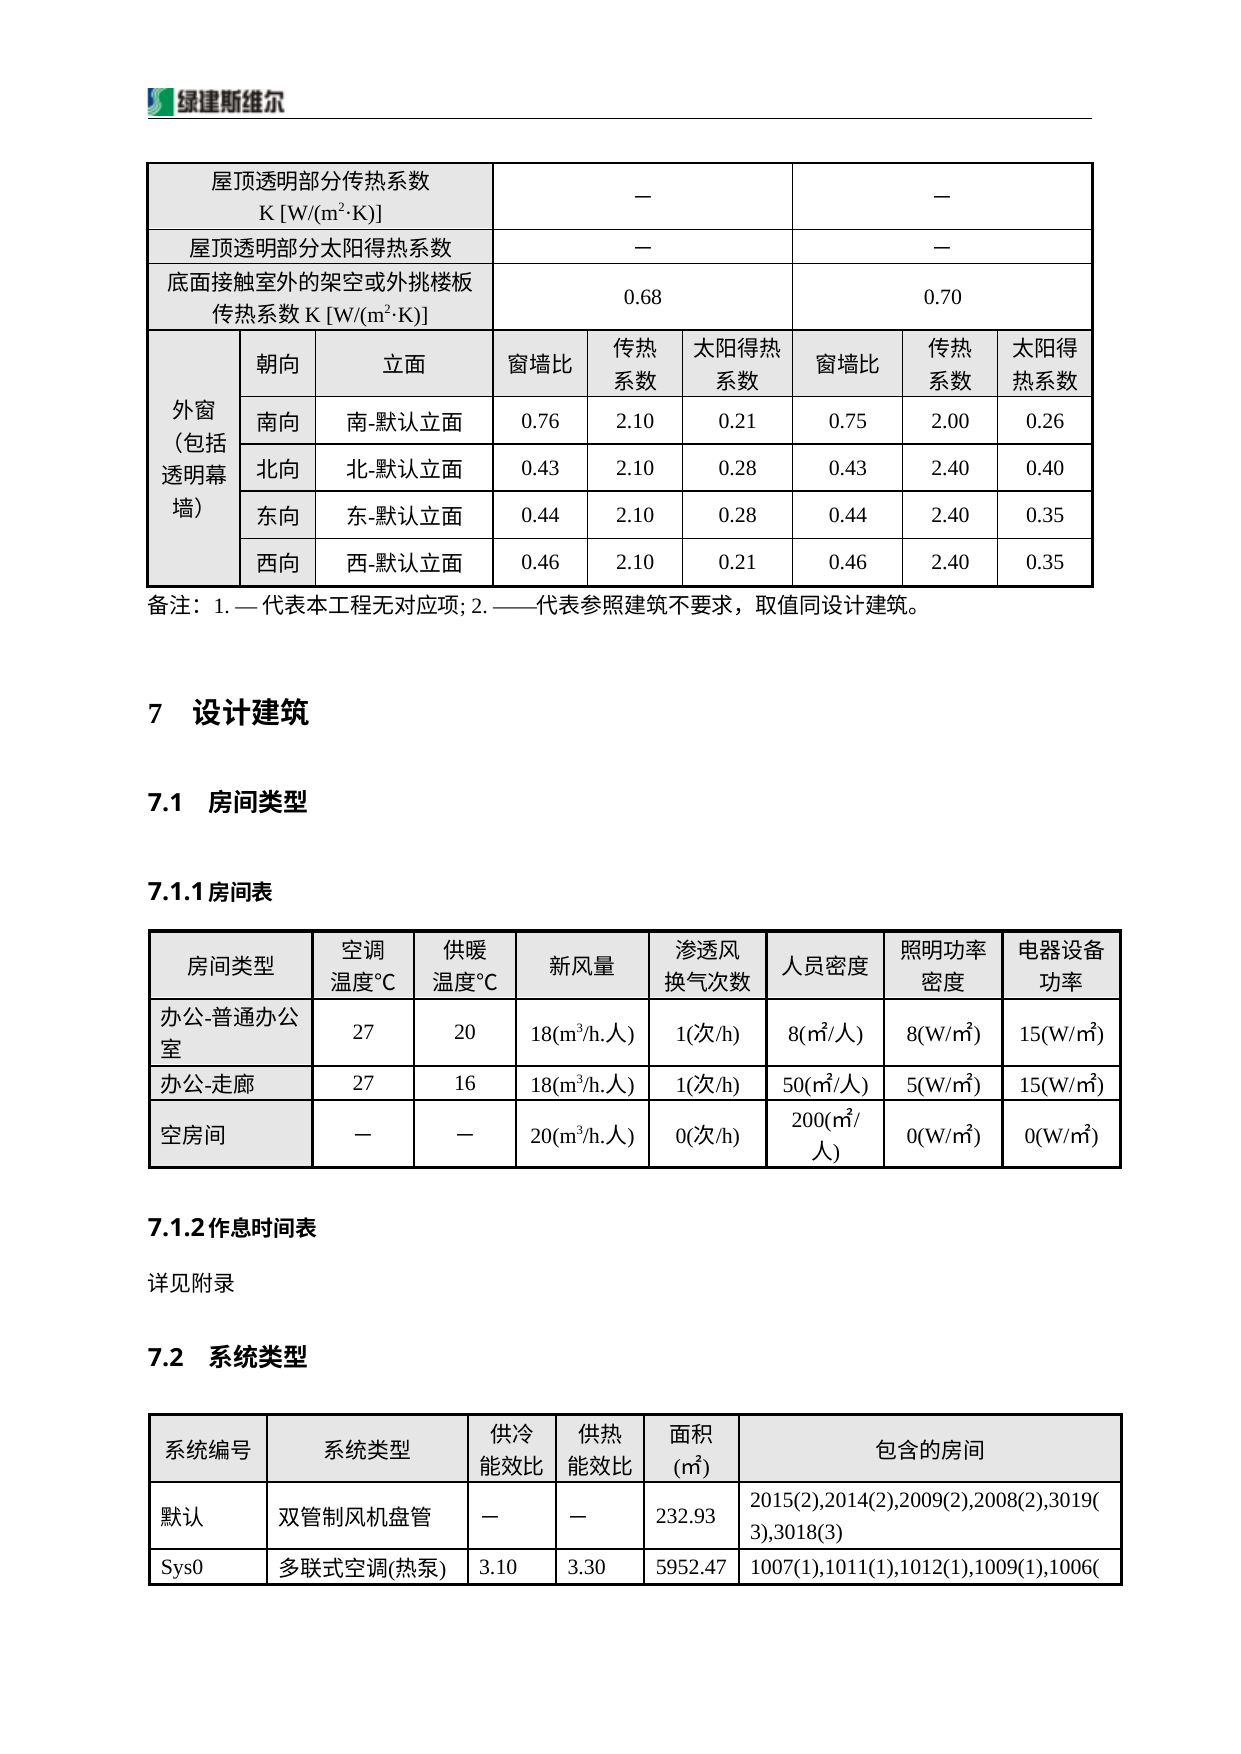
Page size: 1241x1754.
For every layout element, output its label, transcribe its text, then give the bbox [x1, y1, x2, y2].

table_cell 0(次/h) [650, 1101, 765, 1166]
table_cell 27 [314, 1067, 413, 1099]
table_cell 太阳得热系数 [683, 331, 792, 396]
table_cell 20 [415, 1000, 515, 1064]
table_header 供暖 温度℃ [415, 933, 515, 997]
table_cell 5(W/㎡) [885, 1067, 1001, 1099]
table_cell － [494, 230, 792, 263]
table_cell 0.76 [494, 397, 587, 443]
table_cell 太阳得热系数 [998, 331, 1091, 396]
table_header 空调 温度℃ [314, 933, 413, 997]
table_cell 18(m3/h.人) [517, 1000, 648, 1064]
table_header 渗透风 换气次数 [650, 933, 765, 997]
table_cell － [793, 230, 1091, 263]
table_cell 2.40 [903, 539, 997, 585]
table_cell 0.28 [683, 492, 792, 538]
table_cell 南向 [241, 397, 315, 443]
table_cell 传热 系数 [903, 331, 997, 396]
table_cell 2.10 [588, 492, 682, 538]
table_cell 1(次/h) [650, 1067, 765, 1099]
table_cell 办公-普通办公室 [151, 1000, 311, 1064]
table_cell 0.68 [494, 264, 792, 329]
table_cell 0(W/㎡) [885, 1101, 1001, 1166]
table_cell － [494, 164, 792, 228]
table_cell 办公-走廊 [151, 1067, 311, 1099]
table_cell 0.26 [998, 397, 1091, 443]
table_cell － [793, 164, 1091, 228]
table_cell 0.43 [494, 445, 587, 490]
table_cell － [557, 1483, 643, 1548]
table_cell 1(次/h) [650, 1000, 765, 1064]
table_cell 8(W/㎡) [885, 1000, 1001, 1064]
text 备注：1. — 代表本工程无对应项; 2. ——代表参照建筑不要求，取值同设计建筑。 [148, 588, 1092, 621]
table_cell 2.10 [588, 539, 682, 585]
subtitle 设计建筑 [148, 678, 1092, 743]
table_cell 3.30 [557, 1550, 643, 1583]
table_cell 多联式空调(热泵)机组 [268, 1550, 467, 1583]
table_cell 窗墙比 [793, 331, 902, 396]
table_cell 朝向 [241, 331, 315, 396]
table_cell 0.46 [793, 539, 902, 585]
table_cell 北向 [241, 445, 315, 490]
table_cell 16 [415, 1067, 515, 1099]
table_cell 传热 系数 [588, 331, 682, 396]
table_cell 东-默认立面 [316, 492, 492, 538]
table_header 照明功率 密度 [885, 933, 1001, 997]
table_cell Sys0 [151, 1550, 266, 1583]
table_cell 3.10 [469, 1550, 555, 1583]
table_header 电器设备 功率 [1004, 933, 1119, 997]
table_cell 立面 [316, 331, 492, 396]
table_cell 双管制风机盘管 [268, 1483, 467, 1548]
subtitle 作息时间表 [148, 1194, 1092, 1259]
table_header 人员密度 [768, 933, 883, 997]
text 详见附录 [148, 1266, 1092, 1298]
table_cell 0.44 [494, 492, 587, 538]
table_cell 0.35 [998, 492, 1091, 538]
table_cell 外窗（包括透明幕墙） [149, 331, 239, 585]
table_cell 东向 [241, 492, 315, 538]
table_cell 空房间 [151, 1101, 311, 1166]
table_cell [740, 1550, 1120, 1583]
table_cell 2.40 [903, 492, 997, 538]
table_header 面积(㎡) [645, 1416, 738, 1481]
table_cell 窗墙比 [494, 331, 587, 396]
picture [147, 88, 288, 116]
table_cell 5952.47 [645, 1550, 738, 1583]
table_cell 2015(2),2014(2),2009(2),2008(2),3019(3),3018(3) [740, 1483, 1120, 1548]
table_cell 0.43 [793, 445, 902, 490]
table_header 系统编号 [151, 1416, 266, 1481]
table_cell 200(㎡/人) [768, 1101, 883, 1166]
table_cell 0.44 [793, 492, 902, 538]
table_header 房间类型 [151, 933, 311, 997]
table_cell 0.75 [793, 397, 902, 443]
table_cell 2.10 [588, 445, 682, 490]
table_cell － [415, 1101, 515, 1166]
table_cell 2.10 [588, 397, 682, 443]
table_cell 15(W/㎡) [1004, 1000, 1119, 1064]
table_cell 0.28 [683, 445, 792, 490]
table_cell 0.35 [998, 539, 1091, 585]
table_cell 232.93 [645, 1483, 738, 1548]
subtitle 房间表 [148, 858, 1092, 923]
table_cell 南-默认立面 [316, 397, 492, 443]
table_cell － [314, 1101, 413, 1166]
table_cell 屋顶透明部分传热系数 K [W/(m2·K)] [149, 164, 492, 228]
table_cell 0.40 [998, 445, 1091, 490]
table_cell 15(W/㎡) [1004, 1067, 1119, 1099]
table_cell 默认 [151, 1483, 266, 1548]
table_header 供热 能效比 [557, 1416, 643, 1481]
table_cell 2.40 [903, 445, 997, 490]
table_cell 西-默认立面 [316, 539, 492, 585]
table_header 系统类型 [268, 1416, 467, 1481]
table_cell 20(m3/h.人) [517, 1101, 648, 1166]
table_cell 8(㎡/人) [768, 1000, 883, 1064]
table_cell 18(m3/h.人) [517, 1067, 648, 1099]
table_header 包含的房间 [740, 1416, 1120, 1481]
table_cell 0.70 [793, 264, 1091, 329]
table_cell 屋顶透明部分太阳得热系数 [149, 230, 492, 263]
table_cell 底面接触室外的架空或外挑楼板传热系数K [W/(m2·K)] [149, 264, 492, 329]
table_cell 2.00 [903, 397, 997, 443]
subtitle 房间类型 [148, 768, 1092, 833]
table_cell 0.21 [683, 397, 792, 443]
table_cell 0.21 [683, 539, 792, 585]
table_header 供冷 能效比 [469, 1416, 555, 1481]
table_cell 0(W/㎡) [1004, 1101, 1119, 1166]
table_cell 北-默认立面 [316, 445, 492, 490]
table_cell 50(㎡/人) [768, 1067, 883, 1099]
table_cell 0.46 [494, 539, 587, 585]
table_cell 西向 [241, 539, 315, 585]
subtitle 系统类型 [148, 1323, 1092, 1388]
table_header 新风量 [517, 933, 648, 997]
table_cell － [469, 1483, 555, 1548]
table_cell 27 [314, 1000, 413, 1064]
